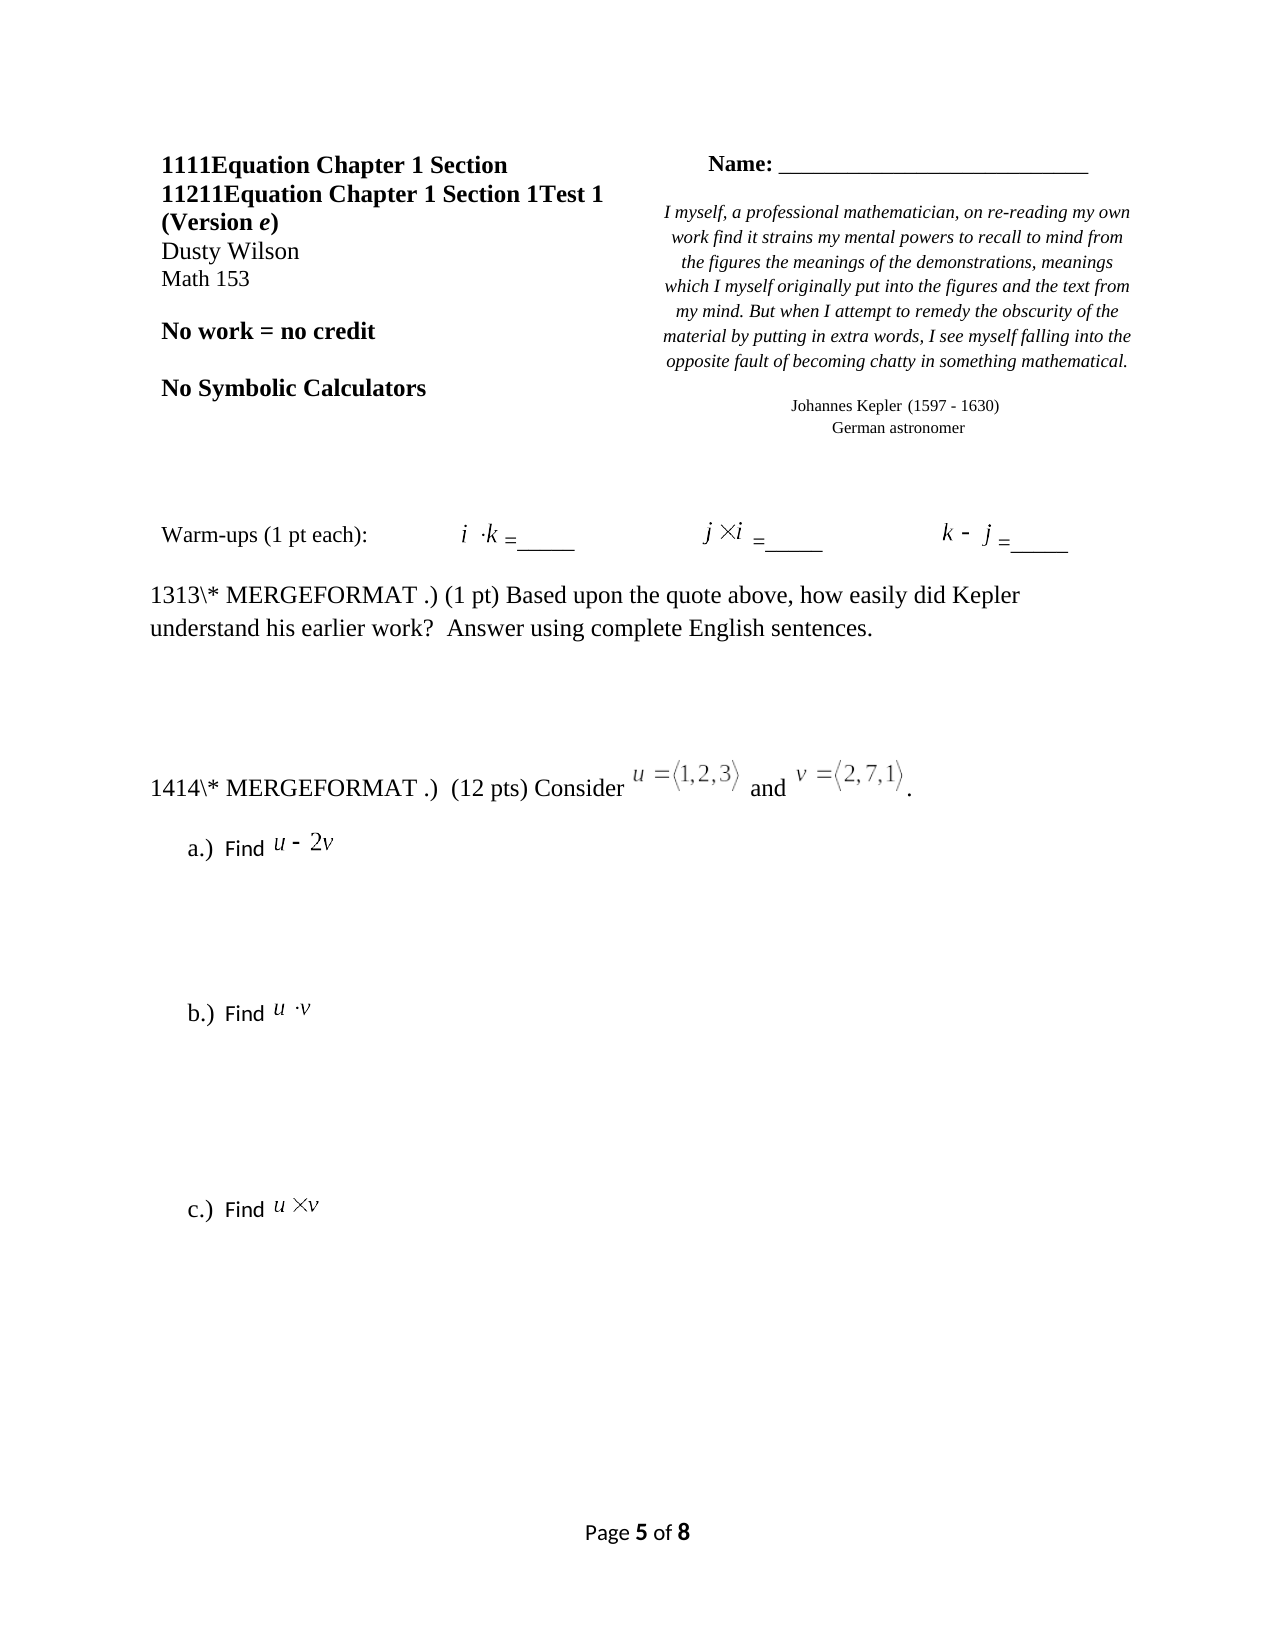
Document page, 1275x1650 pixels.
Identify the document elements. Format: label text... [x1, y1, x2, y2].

table_header =_____ [638, 512, 881, 580]
list Find [187, 826, 1125, 926]
table_header Test 1 (Version e) Math 153 No work = no credit No Symbolic Calculators [150, 150, 649, 461]
text (12 pts) Consider and . [150, 721, 1125, 801]
table_header Name: ___________________________ I myself, a professional mathematician, on re-reading my own work find it strains my mental powers to recall to mind from the figures the meanings of the demonstrations, meanings which I myself originally put into the figures and the text from my mind. But when I attempt to remedy the obscurity of the material by putting in extra words, I see myself falling into the opposite fault of becoming chatty in something mathematical. Johannes Kepler (1597 - 1630) German astronomer [649, 150, 1147, 461]
table_header =_____ [394, 512, 637, 580]
table_header =_____ [881, 512, 1125, 580]
list Find [187, 995, 1125, 1059]
table_header Warm-ups (1 pt each): [150, 512, 394, 580]
text (1 pt) Based upon the quote above, how easily did Kepler understand his earlier work? Answer using complete English sentences. [150, 580, 1125, 642]
list Find [187, 1192, 1125, 1224]
